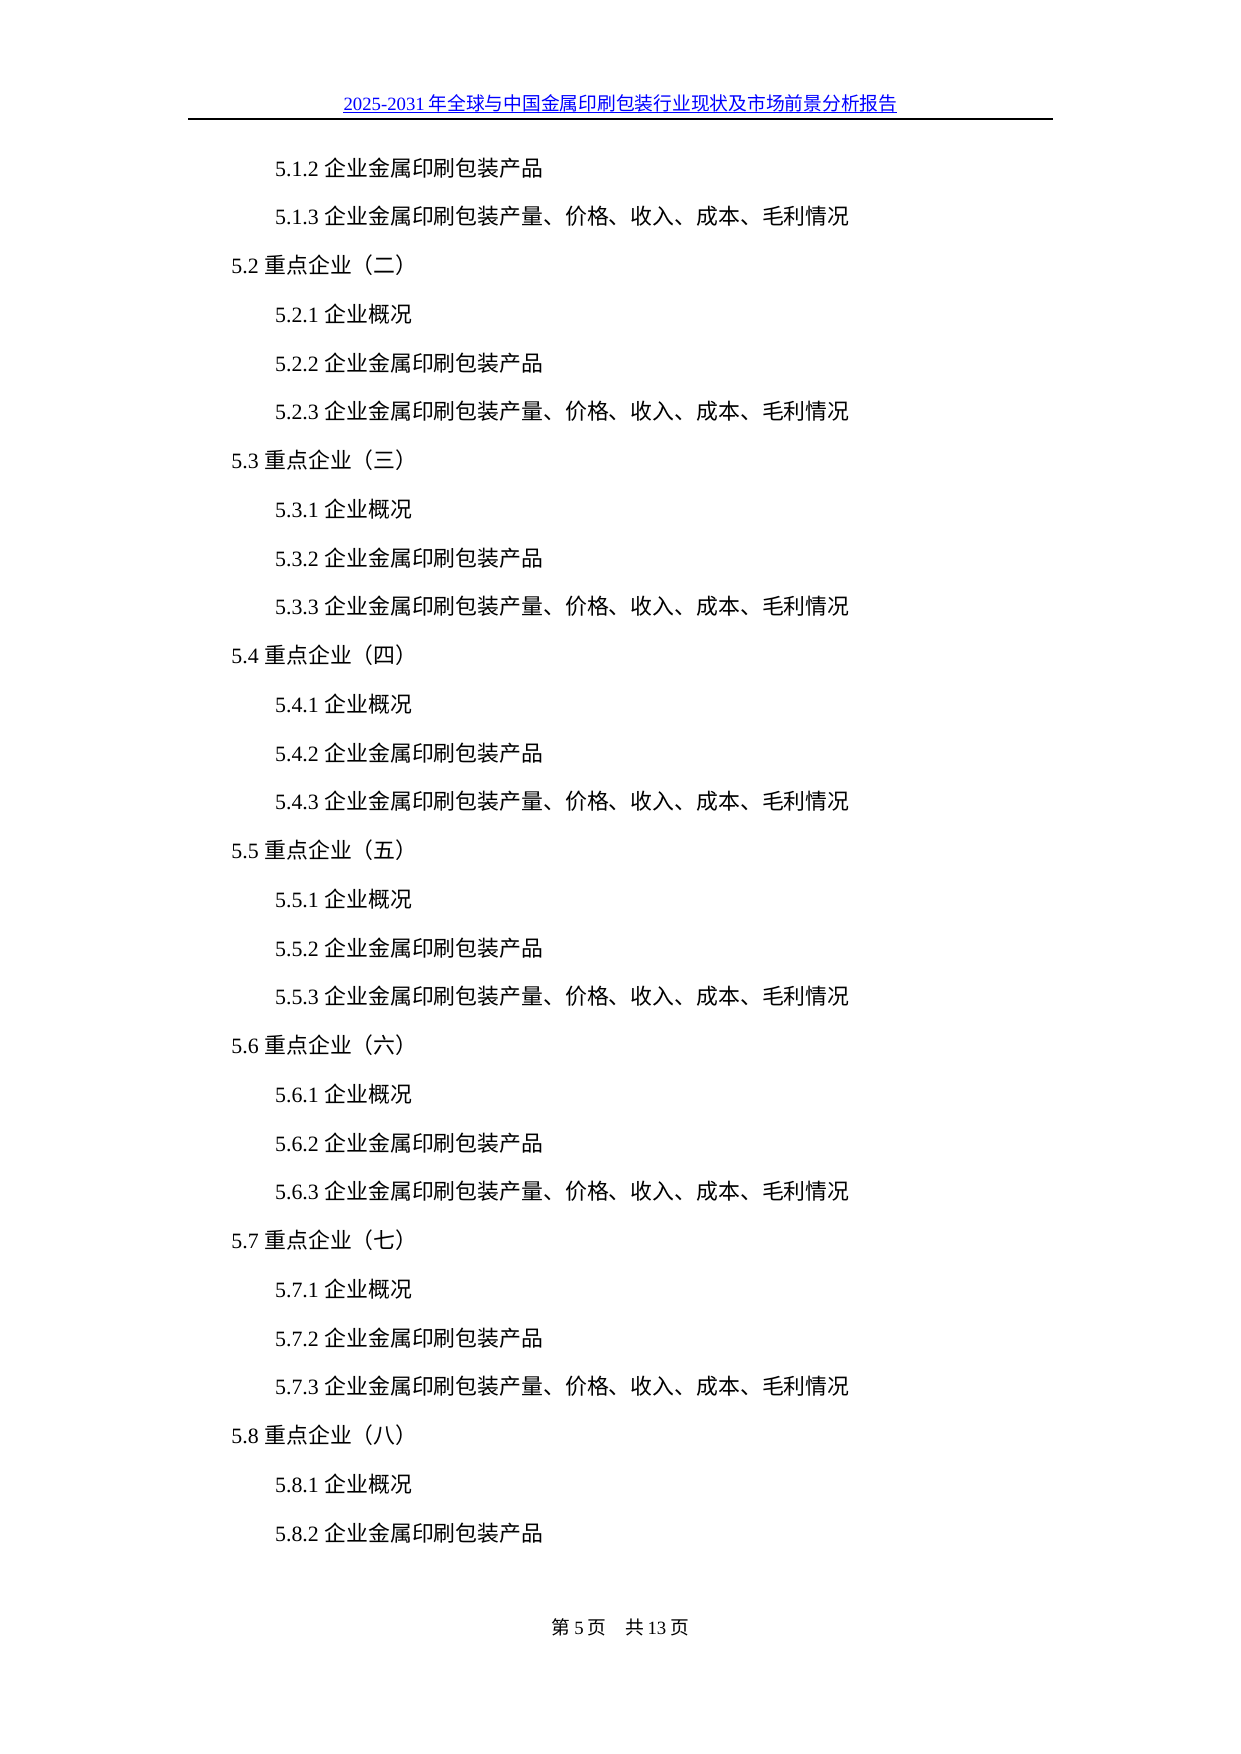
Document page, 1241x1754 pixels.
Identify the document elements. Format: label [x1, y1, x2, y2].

text [187, 150, 1053, 1548]
